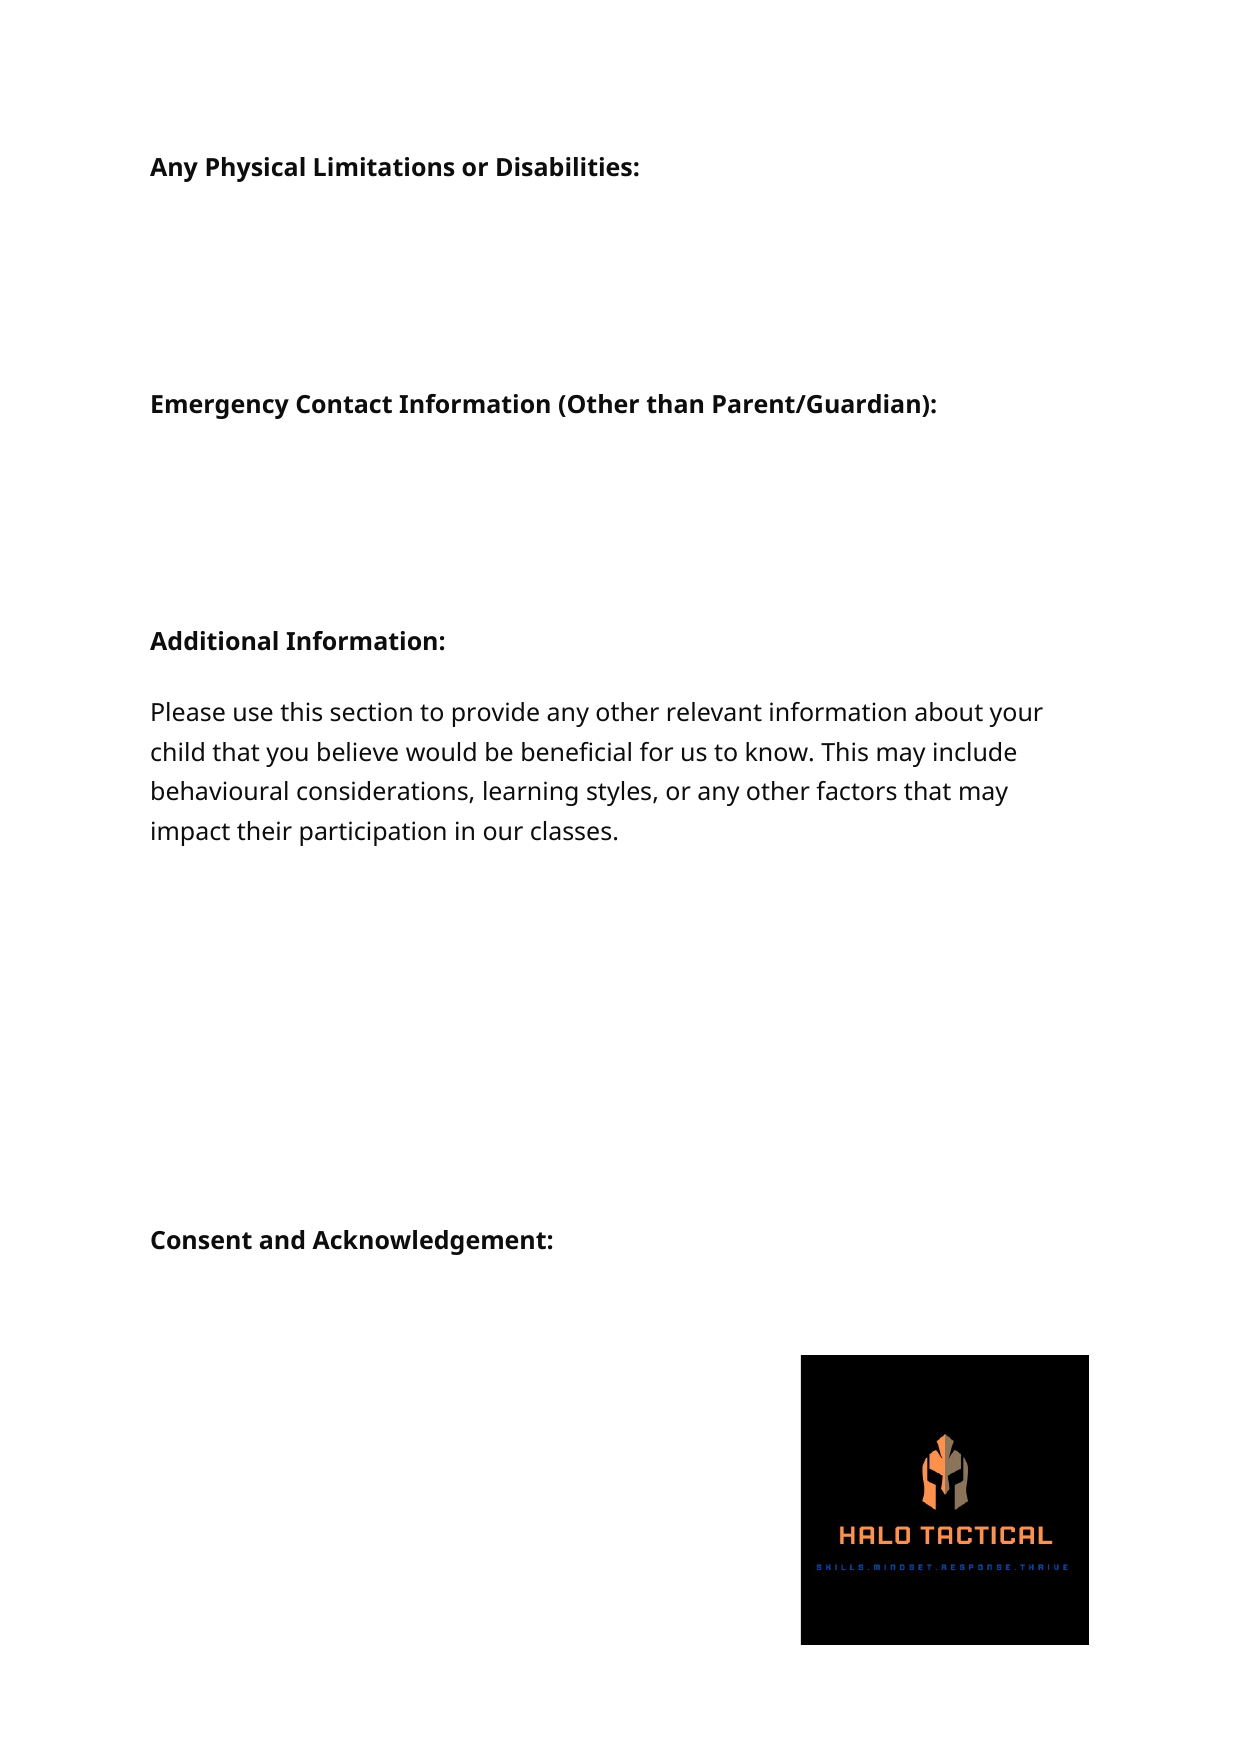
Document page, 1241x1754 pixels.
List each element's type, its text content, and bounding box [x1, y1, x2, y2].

text Consent and Acknowledgement: [150, 1223, 1090, 1257]
text Please use this section to provide any other relevant information about your child that you believe would be beneficial for us to know. This may include behavioural considerations, learning styles, or any other factors that may impact their participation in our classes. [150, 695, 1090, 847]
text Any Physical Limitations or Disabilities: [150, 150, 1090, 184]
picture [800, 1355, 1089, 1645]
text Additional Information: [150, 624, 1090, 658]
text Emergency Contact Information (Other than Parent/Guardian): [150, 387, 1090, 421]
